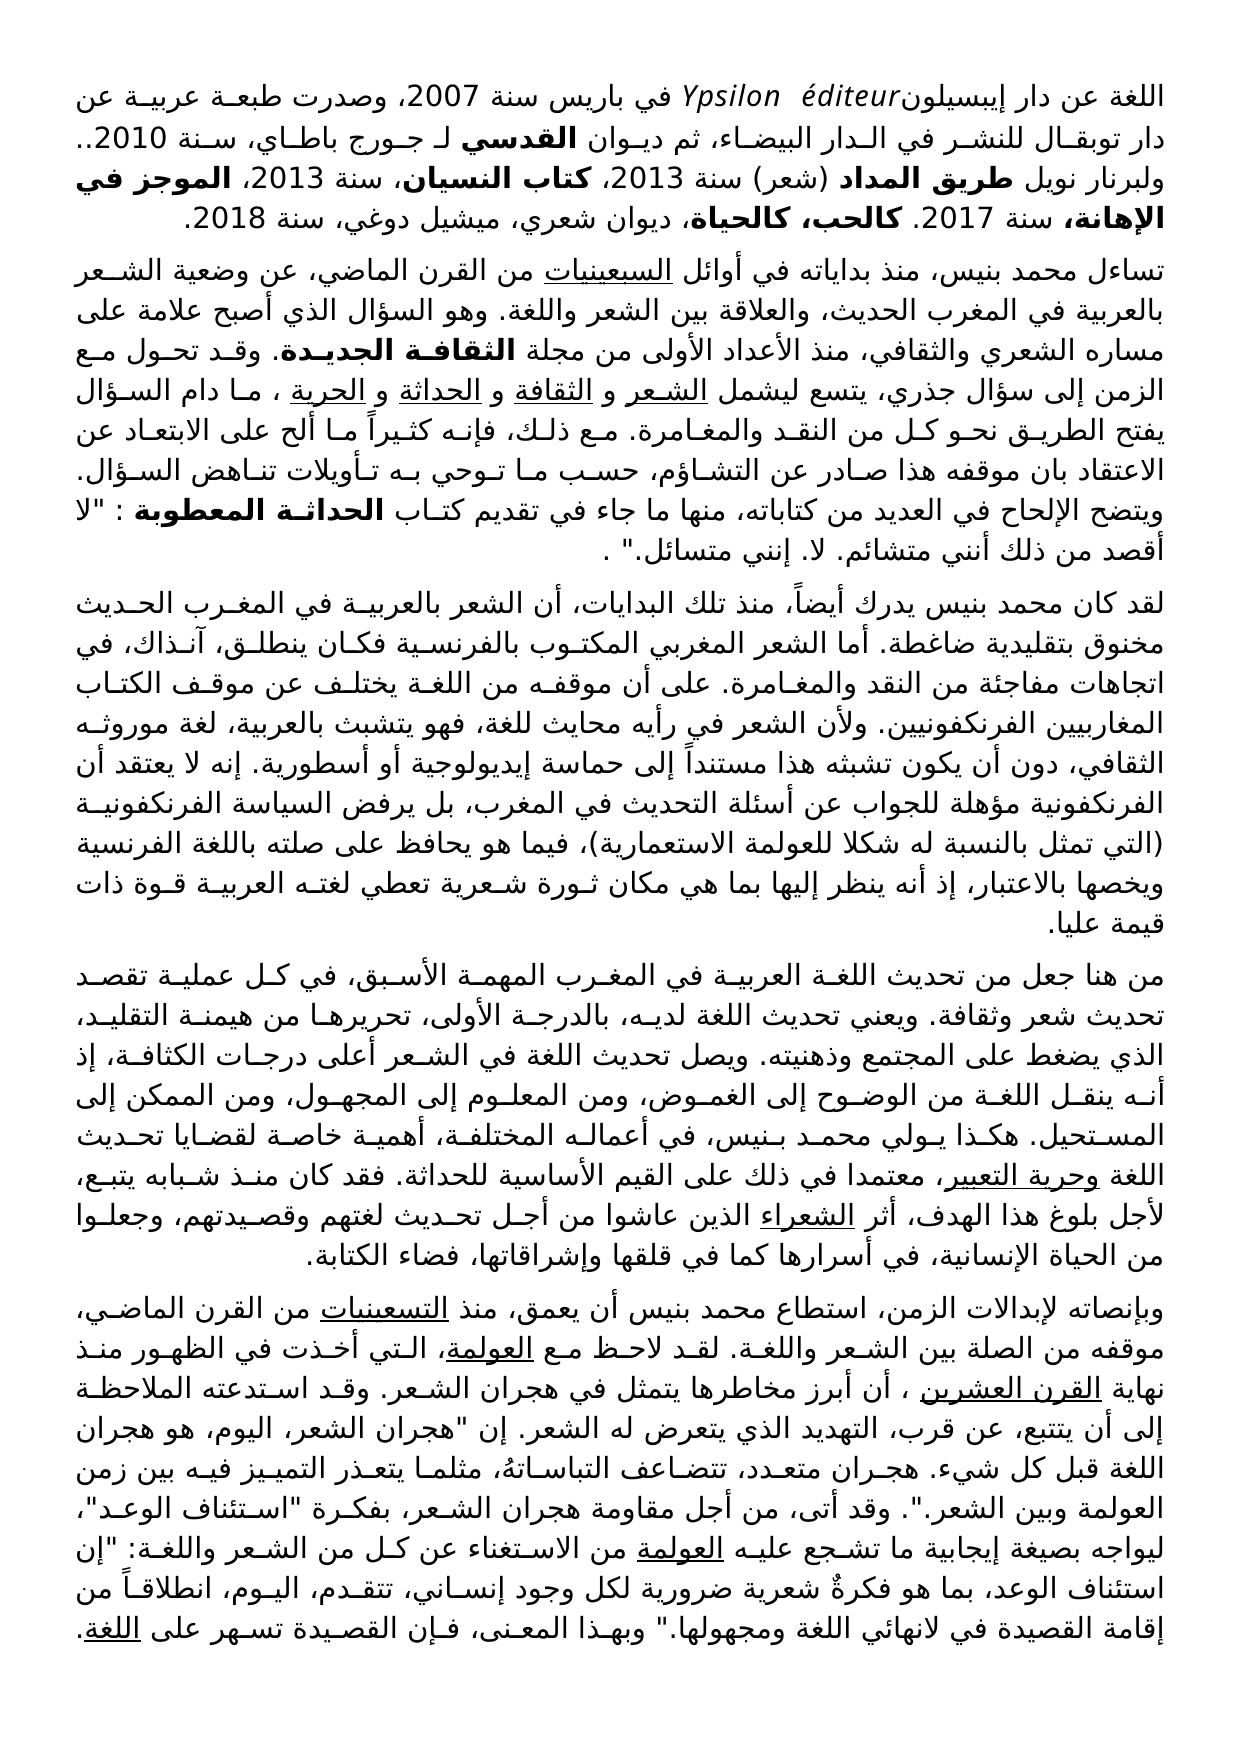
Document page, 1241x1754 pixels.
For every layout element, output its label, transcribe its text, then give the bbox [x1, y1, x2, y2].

text من هنا جعل من تحديث اللغة العربية في المغرب المهمة الأسبق، في كل عملية تقصد تحديث شعر وثقافة. ويعني تحديث اللغة لديه، بالدرجة الأولى، تحريرها من هيمنة التقليد، الذي يضغط على المجتمع وذهنيته. ويصل تحديث اللغة في الشعر أعلى درجات الكثافة، إذ أنه ينقل اللغة من الوضوح إلى الغموض، ومن المعلوم إلى المجهول، ومن الممكن إلى المستحيل. هكذا يولي محمد بنيس، في أعماله المختلفة، أهمية خاصة لقضايا تحديث اللغة وحرية التعبير، معتمدا في ذلك على القيم الأساسية للحداثة. فقد كان منذ شبابه يتبع، لأجل بلوغ هذا الهدف، أثر الشعراء الذين عاشوا من أجل تحديث لغتهم وقصيدتهم، وجعلوا من الحياة الإنسانية، في أسرارها كما في قلقها وإشراقاتها، فضاء الكتابة. [75, 952, 1165, 1272]
text لقد كان محمد بنيس يدرك أيضاً، منذ تلك البدايات، أن الشعر بالعربية في المغرب الحديث مخنوق بتقليدية ضاغطة. أما الشعر المغربي المكتوب بالفرنسية فكان ينطلق، آنذاك، في اتجاهات مفاجئة من النقد والمغامرة. على أن موقفه من اللغة يختلف عن موقف الكتاب المغاربيين الفرنكفونيين. ولأن الشعر في رأيه محايث للغة، فهو يتشبث بالعربية، لغة موروثه الثقافي، دون أن يكون تشبثه هذا مستنداً إلى حماسة إيديولوجية أو أسطورية. إنه لا يعتقد أن الفرنكفونية مؤهلة للجواب عن أسئلة التحديث في المغرب، بل يرفض السياسة الفرنكفونية (التي تمثل بالنسبة له شكلا للعولمة الاستعمارية)، فيما هو يحافظ على صلته باللغة الفرنسية ويخصها بالاعتبار، إذ أنه ينظر إليها بما هي مكان ثورة شعرية تعطي لغته العربية قوة ذات قيمة عليا. [75, 580, 1165, 940]
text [75, 75, 1165, 235]
text تساءل محمد بنيس، منذ بداياته في أوائل السبعينيات من القرن الماضي، عن وضعية الشعر بالعربية في المغرب الحديث، والعلاقة بين الشعر واللغة. وهو السؤال الذي أصبح علامة على مساره الشعري والثقافي، منذ الأعداد الأولى من مجلة الثقافة الجديدة. وقد تحول مع الزمن إلى سؤال جذري، يتسع ليشمل الشعر و الثقافة و الحداثة و الحرية ، ما دام السؤال يفتح الطريق نحو كل من النقد والمغامرة. مع ذلك، فإنه كثيراً ما ألح على الابتعاد عن الاعتقاد بان موقفه هذا صادر عن التشاؤم، حسب ما توحي به تأويلات تناهض السؤال. ويتضح الإلحاح في العديد من كتاباته، منها ما جاء في تقديم كتاب الحداثة المعطوبة : "لا أقصد من ذلك أنني متشائم. لا. إنني متسائل." . [75, 247, 1165, 567]
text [75, 1285, 1165, 1645]
